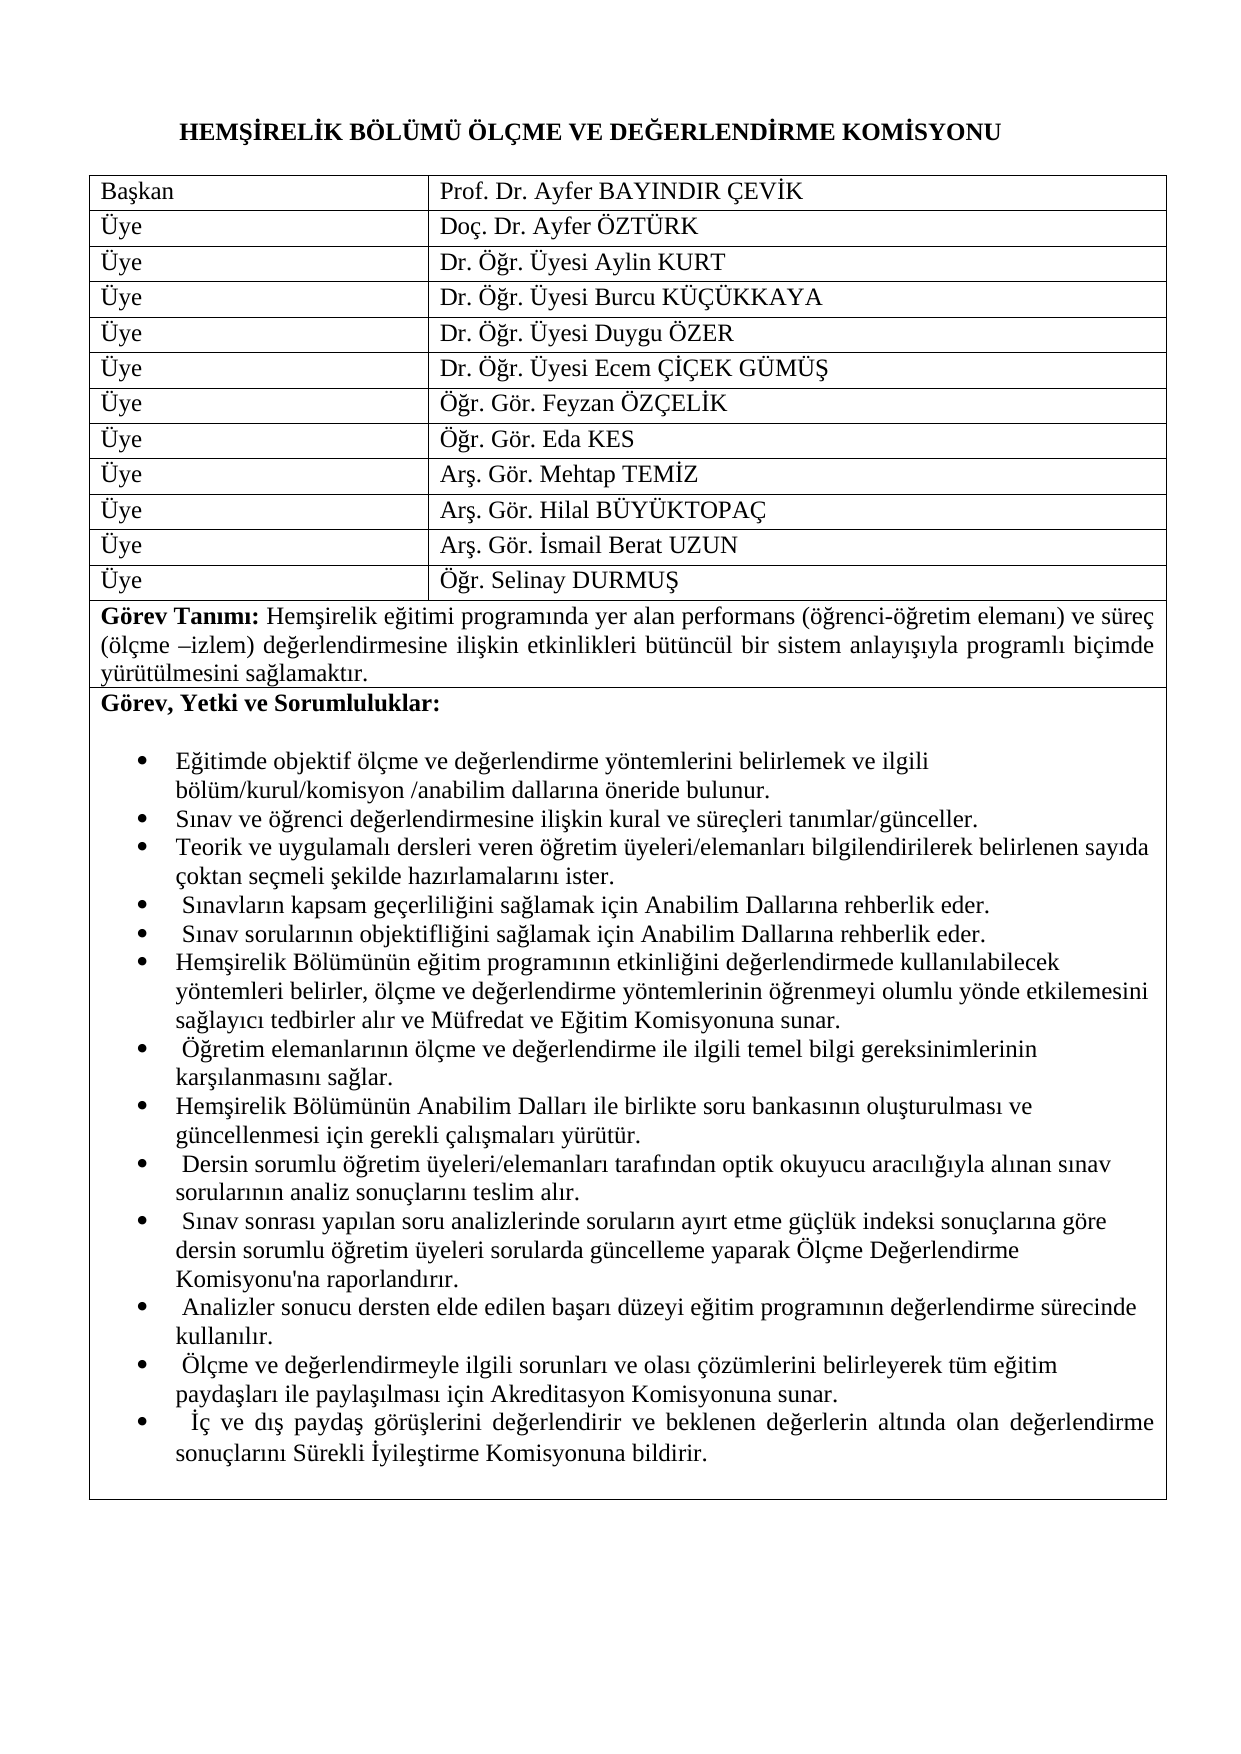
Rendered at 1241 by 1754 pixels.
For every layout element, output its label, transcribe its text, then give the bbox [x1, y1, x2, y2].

table_cell Arş. Gör. İsmail Berat UZUN [429, 530, 1166, 564]
table_cell Üye [90, 530, 428, 564]
table_cell Üye [90, 389, 428, 423]
table_cell Öğr. Gör. Feyzan ÖZÇELİK [429, 389, 1166, 423]
table_cell Dr. Öğr. Üyesi Duygu ÖZER [429, 318, 1166, 352]
table_cell Dr. Öğr. Üyesi Aylin KURT [429, 247, 1166, 281]
table_cell Arş. Gör. Mehtap TEMİZ [429, 459, 1166, 494]
table_cell Üye [90, 247, 428, 281]
text HEMŞİRELİK BÖLÜMÜ ÖLÇME VE DEĞERLENDİRME KOMİSYONU [89, 117, 1093, 146]
table_cell Üye [90, 353, 428, 387]
table_cell Öğr. Selinay DURMUŞ [429, 566, 1166, 600]
table_cell Dr. Öğr. Üyesi Burcu KÜÇÜKKAYA [429, 282, 1166, 317]
table_cell Üye [90, 459, 428, 494]
table_cell Görev, Yetki ve Sorumluluklar: Eğitimde objektif ölçme ve değerlendirme yöntemlerini belirlemek ve ilgili bölüm/kurul/komisyon /anabilim dallarına öneride bulunur. Sınav ve öğrenci değerlendirmesine ilişkin kural ve süreçleri tanımlar/günceller. Teorik ve uygulamalı dersleri veren öğretim üyeleri/elemanları bilgilendirilerek belirlenen sayıda çoktan seçmeli şekilde hazırlamalarını ister. Sınavların kapsam geçerliliğini sağlamak için Anabilim Dallarına rehberlik eder. Sınav sorularının objektifliğini sağlamak için Anabilim Dallarına rehberlik eder. Hemşirelik Bölümünün eğitim programının etkinliğini değerlendirmede kullanılabilecek yöntemleri belirler, ölçme ve değerlendirme yöntemlerinin öğrenmeyi olumlu yönde etkilemesini sağlayıcı tedbirler alır ve Müfredat ve Eğitim Komisyonuna sunar. Öğretim elemanlarının ölçme ve değerlendirme ile ilgili temel bilgi gereksinimlerinin karşılanmasını sağlar. Hemşirelik Bölümünün Anabilim Dalları ile birlikte soru bankasının oluşturulması ve güncellenmesi için gerekli çalışmaları yürütür. Dersin sorumlu öğretim üyeleri/elemanları tarafından optik okuyucu aracılığıyla alınan sınav sorularının analiz sonuçlarını teslim alır. Sınav sonrası yapılan soru analizlerinde soruların ayırt etme güçlük indeksi sonuçlarına göre dersin sorumlu öğretim üyeleri sorularda güncelleme yaparak Ölçme Değerlendirme Komisyonu'na raporlandırır. Analizler sonucu dersten elde edilen başarı düzeyi eğitim programının değerlendirme sürecinde kullanılır. Ölçme ve değerlendirmeyle ilgili sorunları ve olası çözümlerini belirleyerek tüm eğitim paydaşları ile paylaşılması için Akreditasyon Komisyonuna sunar. İç ve dış paydaş görüşlerini değerlendirir ve beklenen değerlerin altında olan değerlendirme sonuçlarını Sürekli İyileştirme Komisyonuna bildirir. [90, 688, 1166, 1498]
table_cell Üye [90, 424, 428, 458]
table_cell Arş. Gör. Hilal BÜYÜKTOPAÇ [429, 495, 1166, 529]
table_header Prof. Dr. Ayfer BAYINDIR ÇEVİK [429, 176, 1166, 210]
table_cell Doç. Dr. Ayfer ÖZTÜRK [429, 211, 1166, 246]
table_cell Dr. Öğr. Üyesi Ecem ÇİÇEK GÜMÜŞ [429, 353, 1166, 387]
table_cell Üye [90, 318, 428, 352]
table_cell Görev Tanımı: Hemşirelik eğitimi programında yer alan performans (öğrenci-öğretim elemanı) ve süreç (ölçme –izlem) değerlendirmesine ilişkin etkinlikleri bütüncül bir sistem anlayışıyla programlı biçimde yürütülmesini sağlamaktır. [90, 601, 1166, 687]
table_cell Üye [90, 211, 428, 246]
table_cell Üye [90, 282, 428, 317]
table_header Başkan [90, 176, 428, 210]
table_cell Üye [90, 566, 428, 600]
table_cell Üye [90, 495, 428, 529]
table_cell Öğr. Gör. Eda KES [429, 424, 1166, 458]
